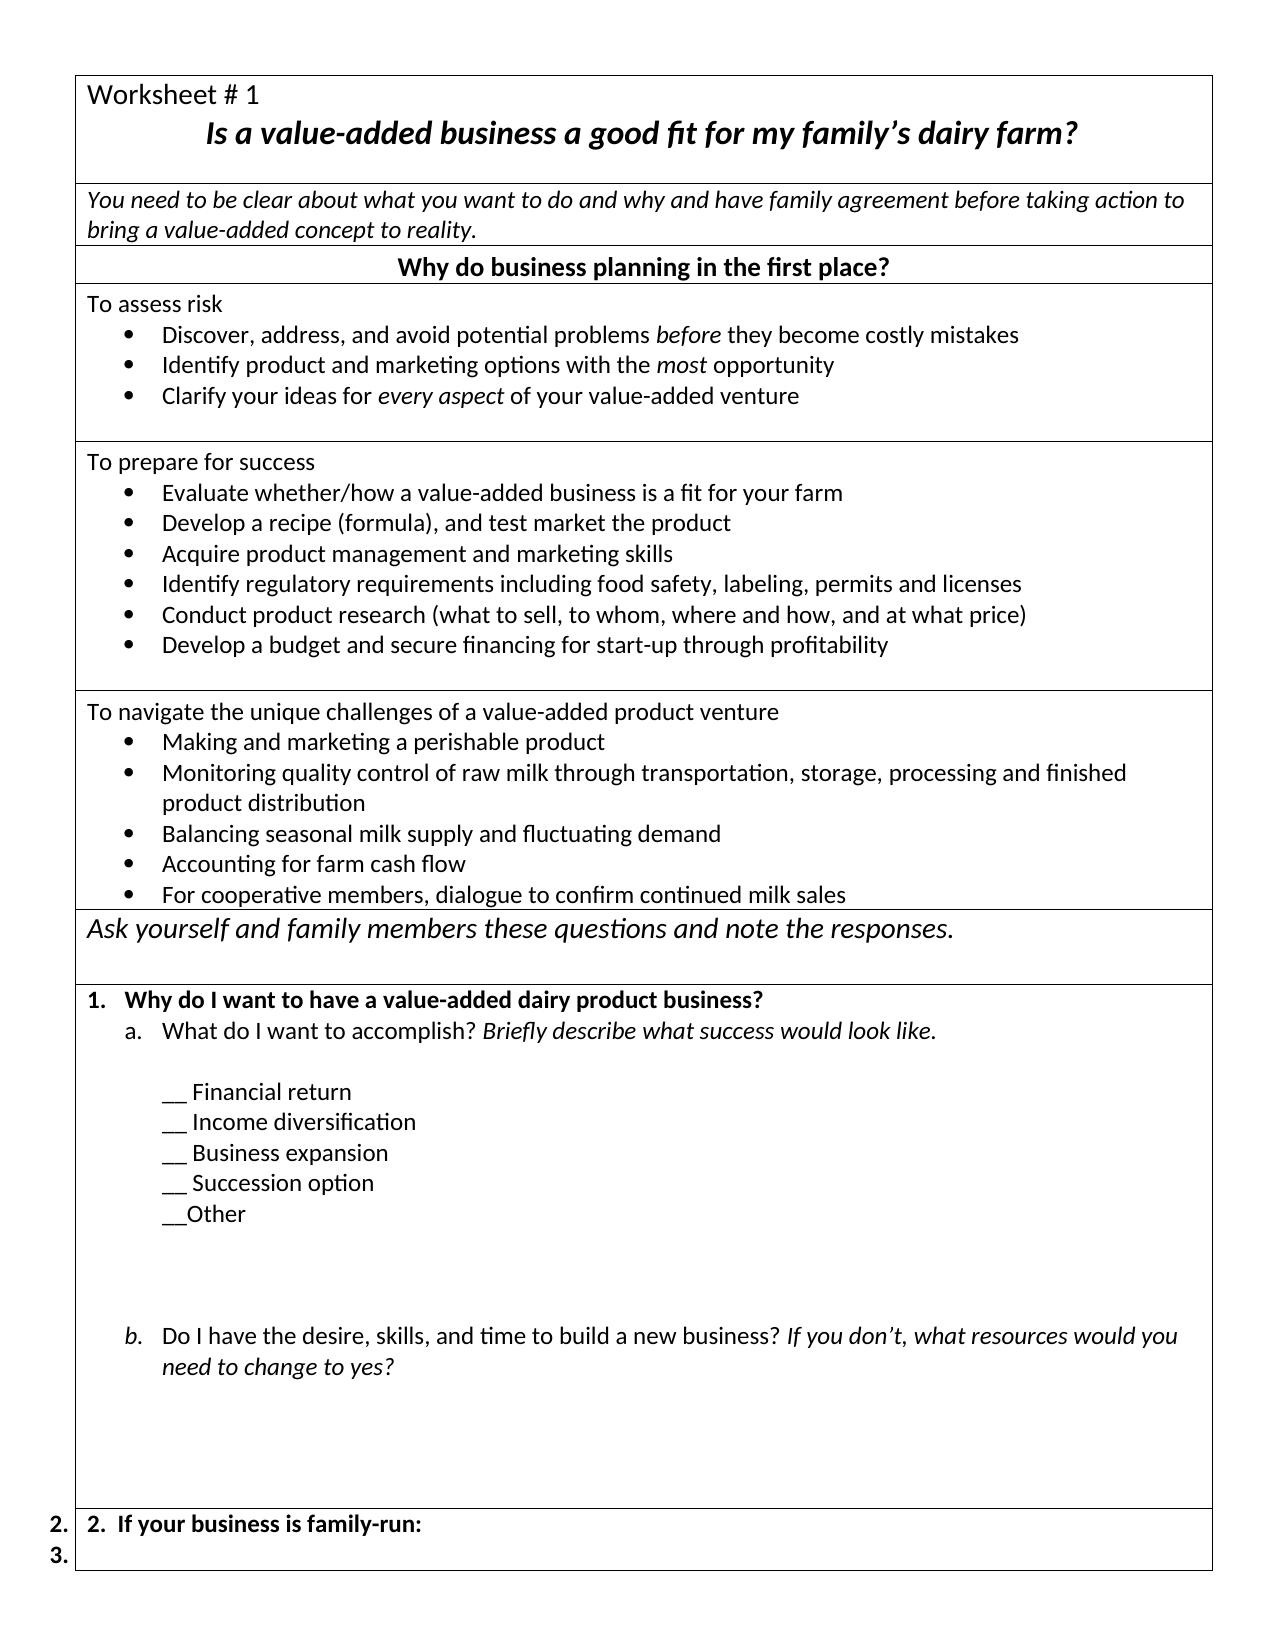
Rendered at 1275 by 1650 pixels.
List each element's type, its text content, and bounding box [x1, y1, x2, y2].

table_header Worksheet # 1 Is a value-added business a good fit for my family’s dairy farm? [76, 76, 1212, 183]
table_cell Ask yourself and family members these questions and note the responses. [76, 910, 1212, 983]
table_cell Why do business planning in the first place? [76, 246, 1212, 283]
table_cell To assess risk Discover, address, and avoid potential problems before they become costly mistakes Identify product and marketing options with the most opportunity Clarify your ideas for every aspect of your value-added venture [76, 284, 1212, 441]
table_cell You need to be clear about what you want to do and why and have family agreement before taking action to bring a value-added concept to reality. [76, 184, 1212, 245]
table_cell Why do I want to have a value-added dairy product business? What do I want to accomplish? Briefly describe what success would look like. __ Financial return __ Income diversification __ Business expansion __ Succession option __Other Do I have the desire, skills, and time to build a new business? If you don’t, what resources would you need to change to yes? [76, 985, 1212, 1507]
table_cell To prepare for success Evaluate whether/how a value-added business is a fit for your farm Develop a recipe (formula), and test market the product Acquire product management and marketing skills Identify regulatory requirements including food safety, labeling, permits and licenses Conduct product research (what to sell, to whom, where and how, and at what price) Develop a budget and secure financing for start-up through profitability [76, 442, 1212, 690]
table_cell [76, 1509, 1212, 1569]
table_cell To navigate the unique challenges of a value-added product venture Making and marketing a perishable product Monitoring quality control of raw milk through transportation, storage, processing and finished product distribution Balancing seasonal milk supply and fluctuating demand Accounting for farm cash flow For cooperative members, dialogue to confirm continued milk sales [76, 691, 1212, 909]
